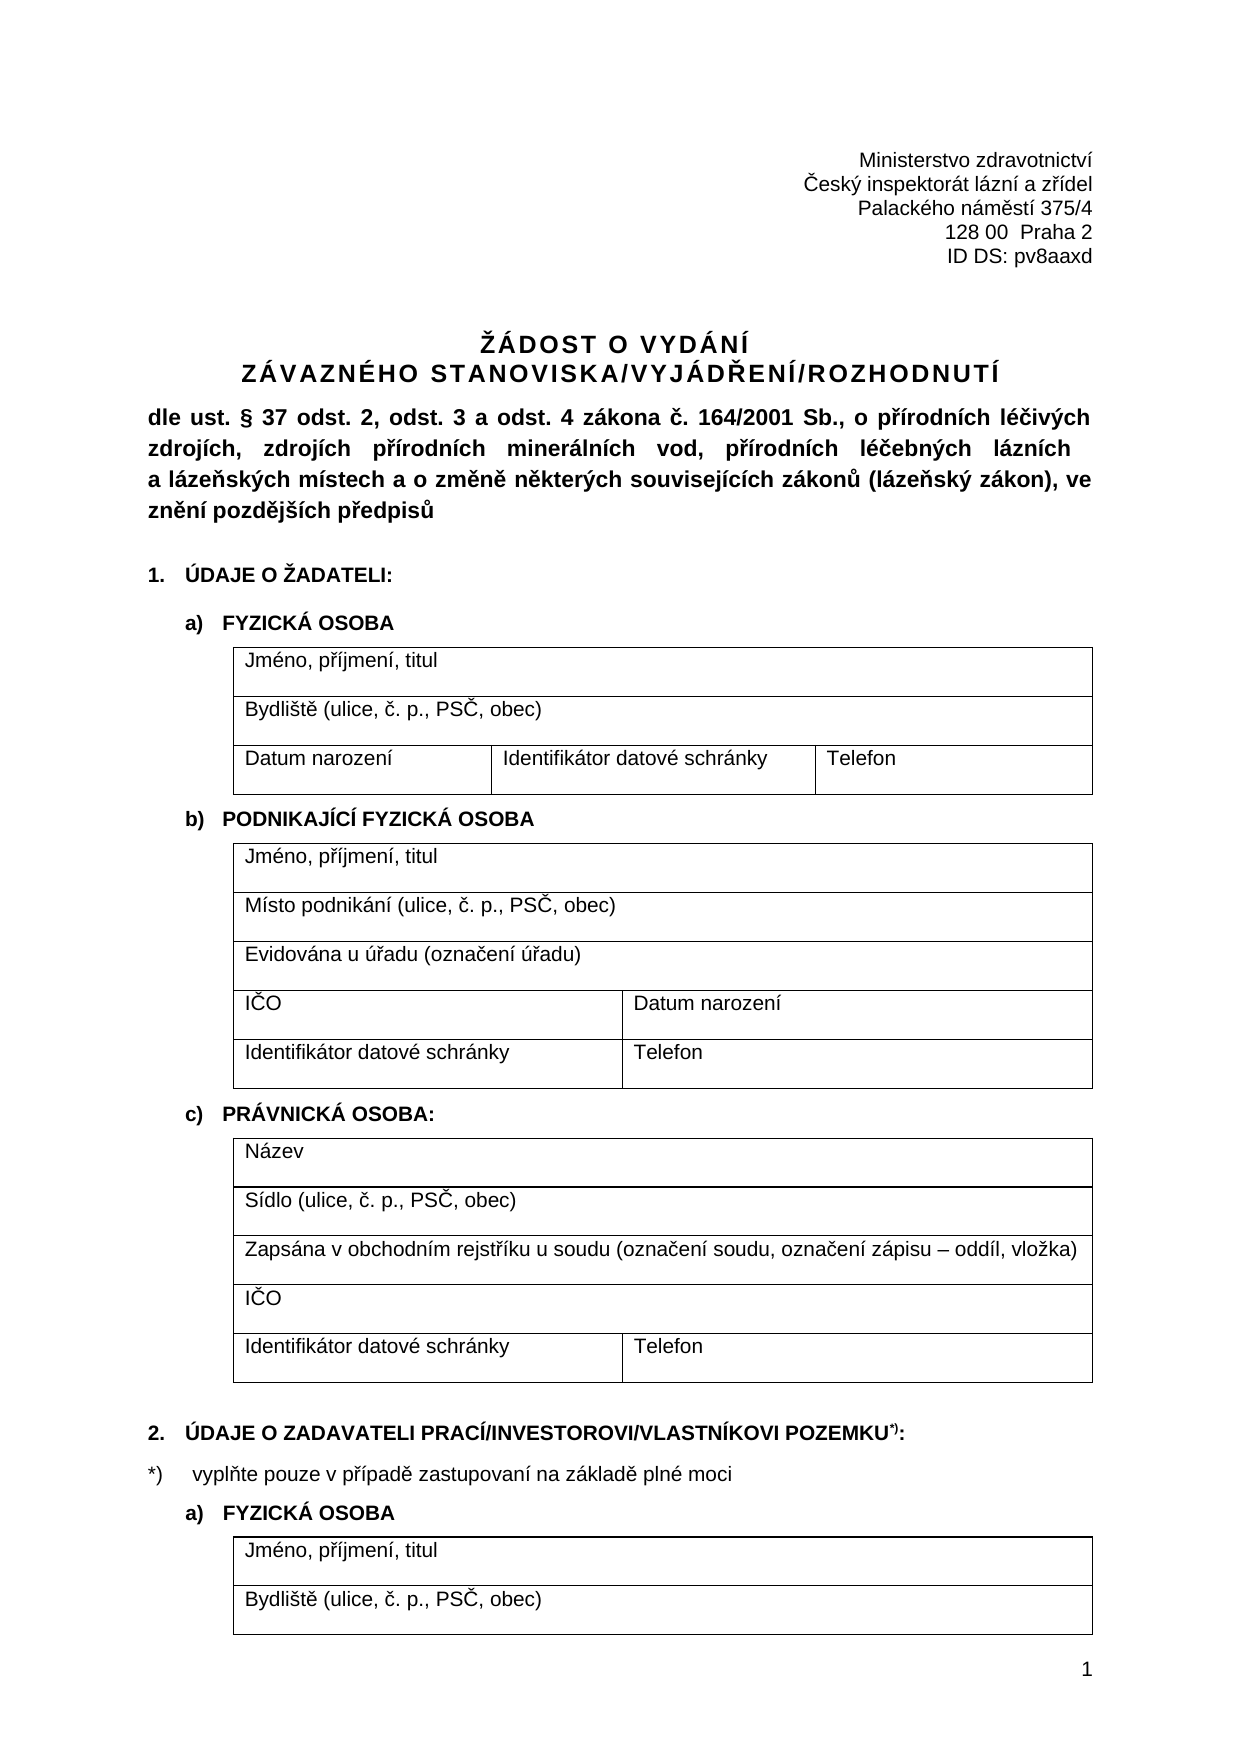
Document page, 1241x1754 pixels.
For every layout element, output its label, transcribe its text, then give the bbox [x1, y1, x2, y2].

table_cell Identifikátor datové schránky [234, 1040, 622, 1088]
subtitle ŽÁDOST O VYDÁNÍ ZÁVAZNÉHO STANOVISKA/VYJÁDŘENÍ/rozhodnutí [148, 330, 1093, 387]
list PODNIKAJÍCÍ FYZICKÁ OSOBA [185, 807, 1093, 831]
list PRÁVNICKÁ OSOBA: [185, 1101, 1093, 1125]
table_header Název [234, 1139, 1092, 1186]
list ÚDAJE O ZADAVATELI PRACÍ/INVESTOROVI/VLASTNÍKOVI POZEMKU*): [148, 1421, 1093, 1445]
table_cell Bydliště (ulice, č. p., PSČ, obec) [234, 1586, 1092, 1634]
text Český inspektorát lázní a zřídel [148, 172, 1093, 196]
table_cell IČO [234, 1285, 1092, 1333]
table_cell Telefon [623, 1334, 1092, 1382]
table_cell Evidována u úřadu (označení úřadu) [234, 942, 1092, 990]
table_cell Telefon [623, 1040, 1092, 1088]
table_cell Sídlo (ulice, č. p., PSČ, obec) [234, 1188, 1092, 1235]
table_cell Datum narození [623, 991, 1092, 1039]
table_cell Identifikátor datové schránky [234, 1334, 622, 1382]
table_cell Místo podnikání (ulice, č. p., PSČ, obec) [234, 893, 1092, 941]
text Palackého náměstí 375/4 [148, 196, 1093, 219]
text dle ust. § 37 odst. 2, odst. 3 a odst. 4 zákona č. 164/2001 Sb., o přírodních léčivých zdrojích, zdrojích přírodních minerálních vod, přírodních léčebných lázních a lázeňských místech a o změně některých souvisejících zákonů (lázeňský zákon), ve znění pozdějších předpisů [148, 400, 1093, 525]
list ÚDAJE O ŽADATELI: [148, 562, 1093, 586]
text 128 00 Praha 2 [148, 219, 1093, 243]
table_header Jméno, příjmení, titul [234, 648, 1092, 696]
table_cell Datum narození [234, 746, 491, 794]
table_cell Bydliště (ulice, č. p., PSČ, obec) [234, 697, 1092, 745]
table_header Jméno, příjmení, titul [234, 1538, 1092, 1585]
table_header Jméno, příjmení, titul [234, 844, 1092, 892]
list FYZICKÁ OSOBA [185, 1500, 1093, 1524]
text ID DS: pv8aaxd [148, 243, 1093, 267]
table_cell Telefon [816, 746, 1092, 794]
text *) vyplňte pouze v případě zastupovaní na základě plné moci [148, 1457, 1093, 1488]
list FYZICKÁ OSOBA [185, 611, 1093, 635]
table_cell Identifikátor datové schránky [492, 746, 815, 794]
text Ministerstvo zdravotnictví [148, 148, 1093, 172]
table_cell IČO [234, 991, 622, 1039]
table_cell Zapsána v obchodním rejstříku u soudu (označení soudu, označení zápisu – oddíl, vložka) [234, 1236, 1092, 1284]
